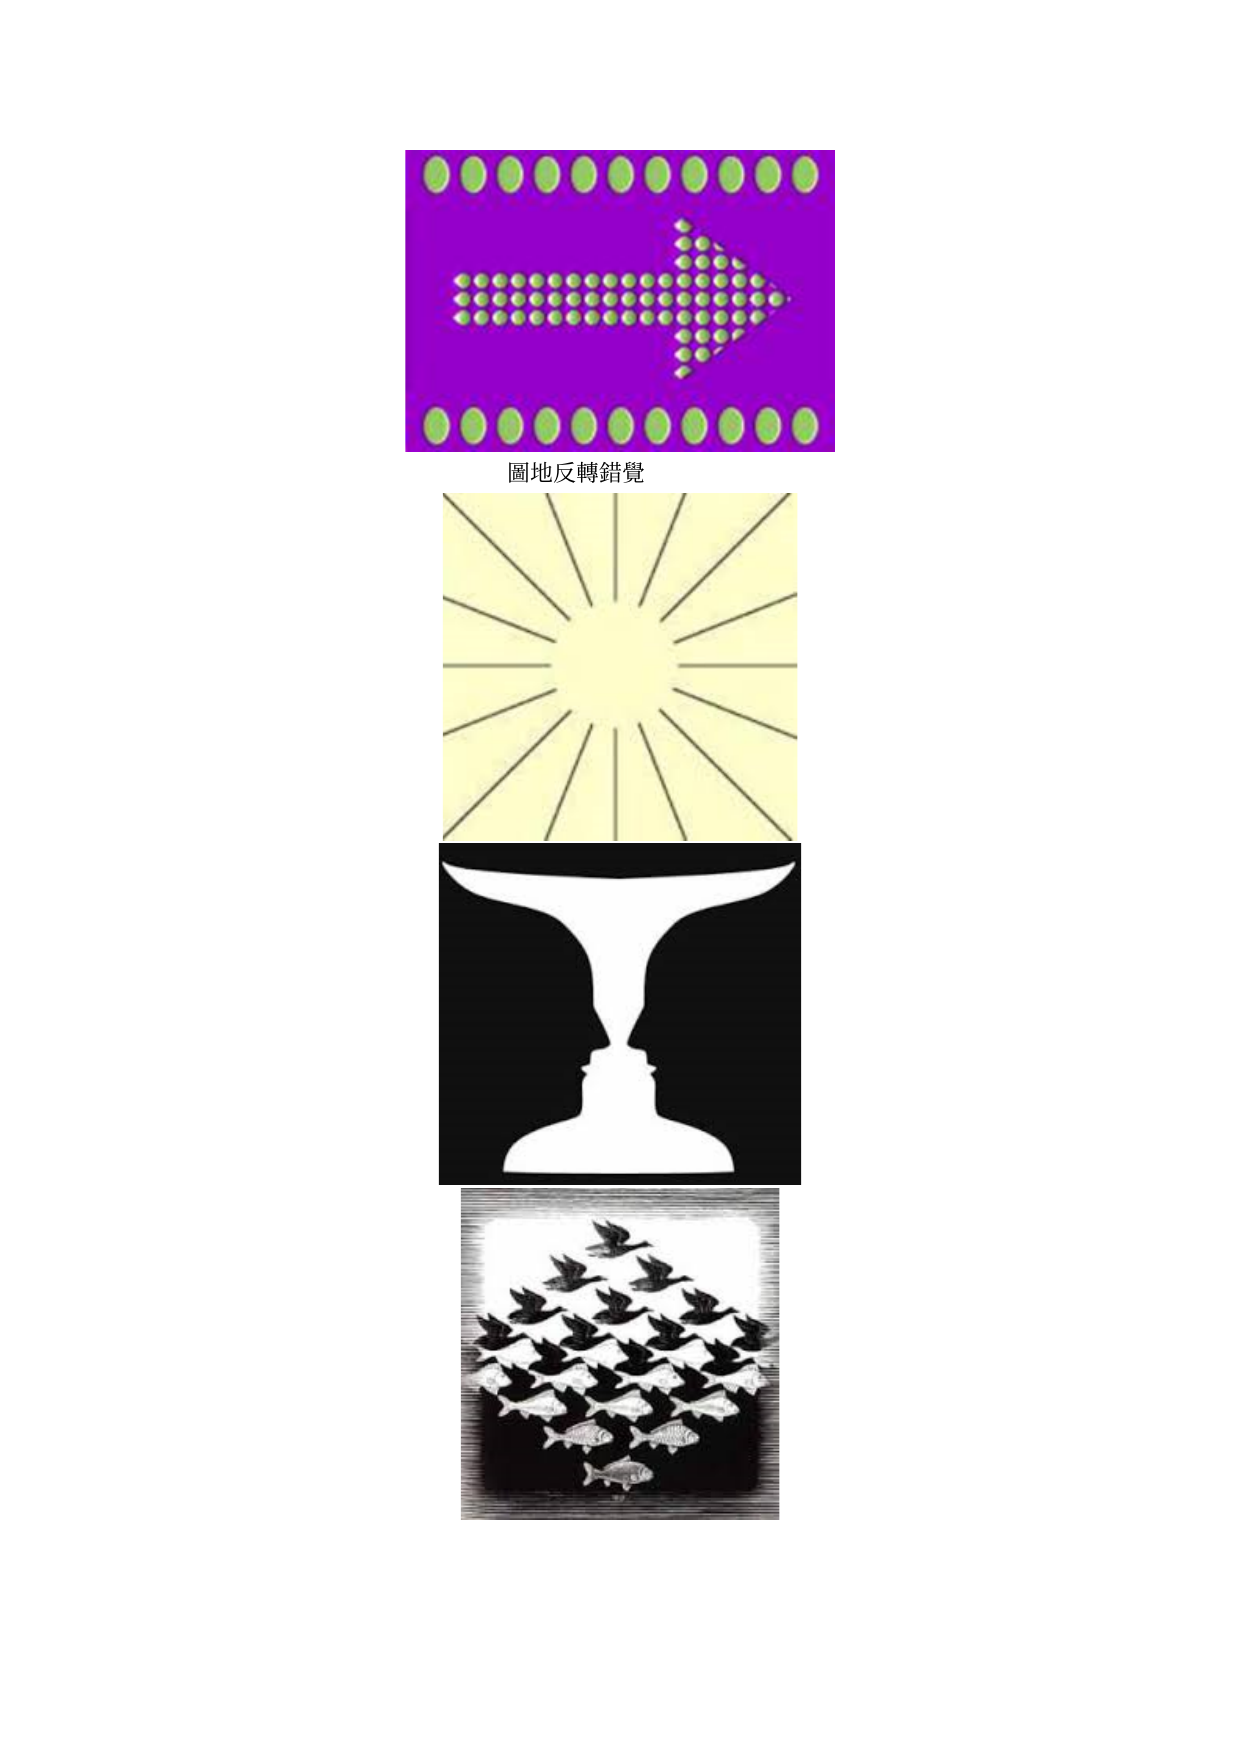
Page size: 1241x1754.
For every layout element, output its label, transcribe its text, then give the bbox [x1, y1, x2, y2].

text 圖地反轉錯覺 [150, 455, 1090, 488]
picture [438, 843, 802, 1185]
picture [405, 150, 835, 452]
picture [442, 493, 798, 841]
picture [460, 1188, 780, 1520]
